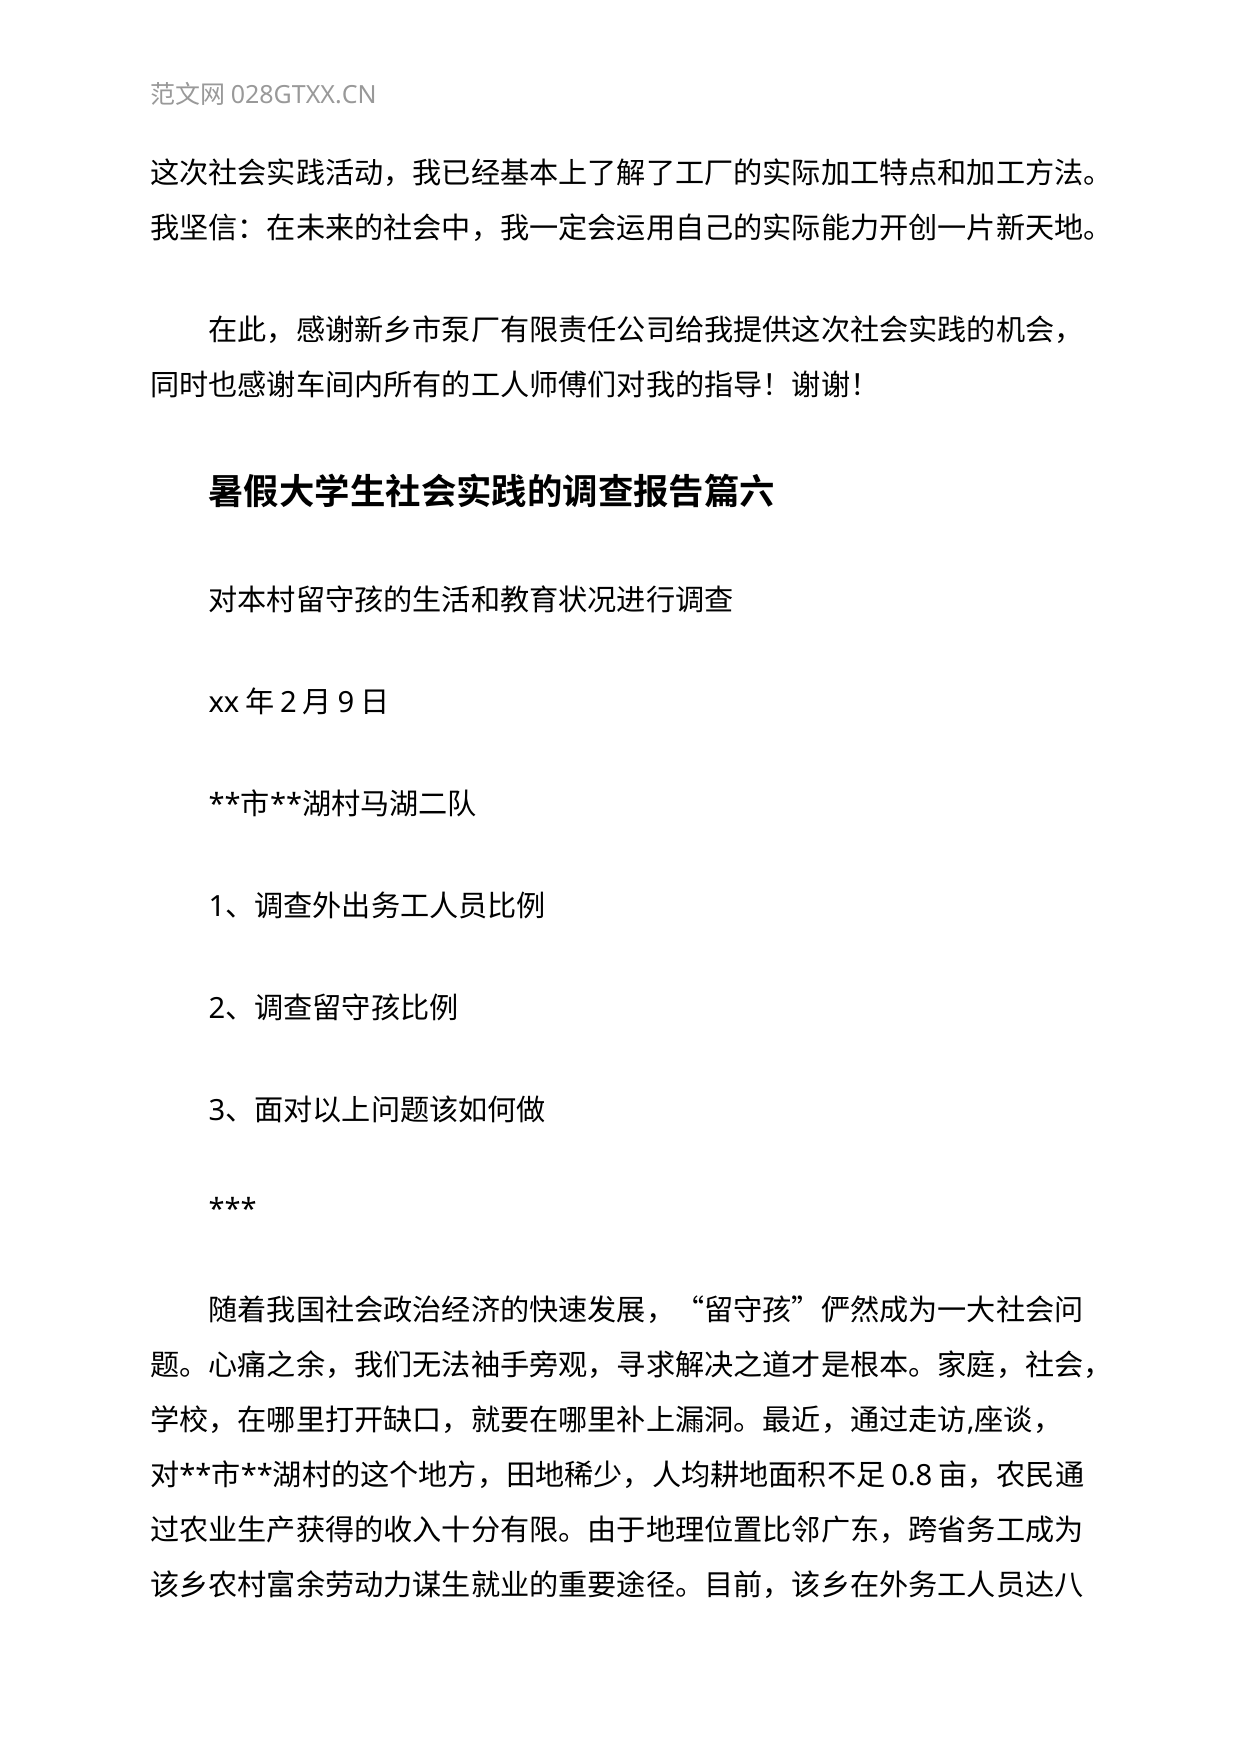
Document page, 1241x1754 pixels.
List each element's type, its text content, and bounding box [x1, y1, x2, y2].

text xx年2月9日 [150, 678, 1090, 721]
text 2、调查留守孩比例 [150, 984, 1090, 1027]
text **市**湖村马湖二队 [150, 781, 1090, 823]
text 暑假大学生社会实践的调查报告篇六 [150, 463, 1090, 514]
text 1、调查外出务工人员比例 [150, 882, 1090, 925]
text 3、面对以上问题该如何做 [150, 1086, 1090, 1129]
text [150, 1287, 1090, 1604]
text 对本村留守孩的生活和教育状况进行调查 [150, 577, 1090, 619]
text 在此，感谢新乡市泵厂有限责任公司给我提供这次社会实践的机会，同时也感谢车间内所有的工人师傅们对我的指导！谢谢！ [150, 307, 1090, 404]
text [150, 150, 1090, 247]
text *** [150, 1188, 1090, 1228]
